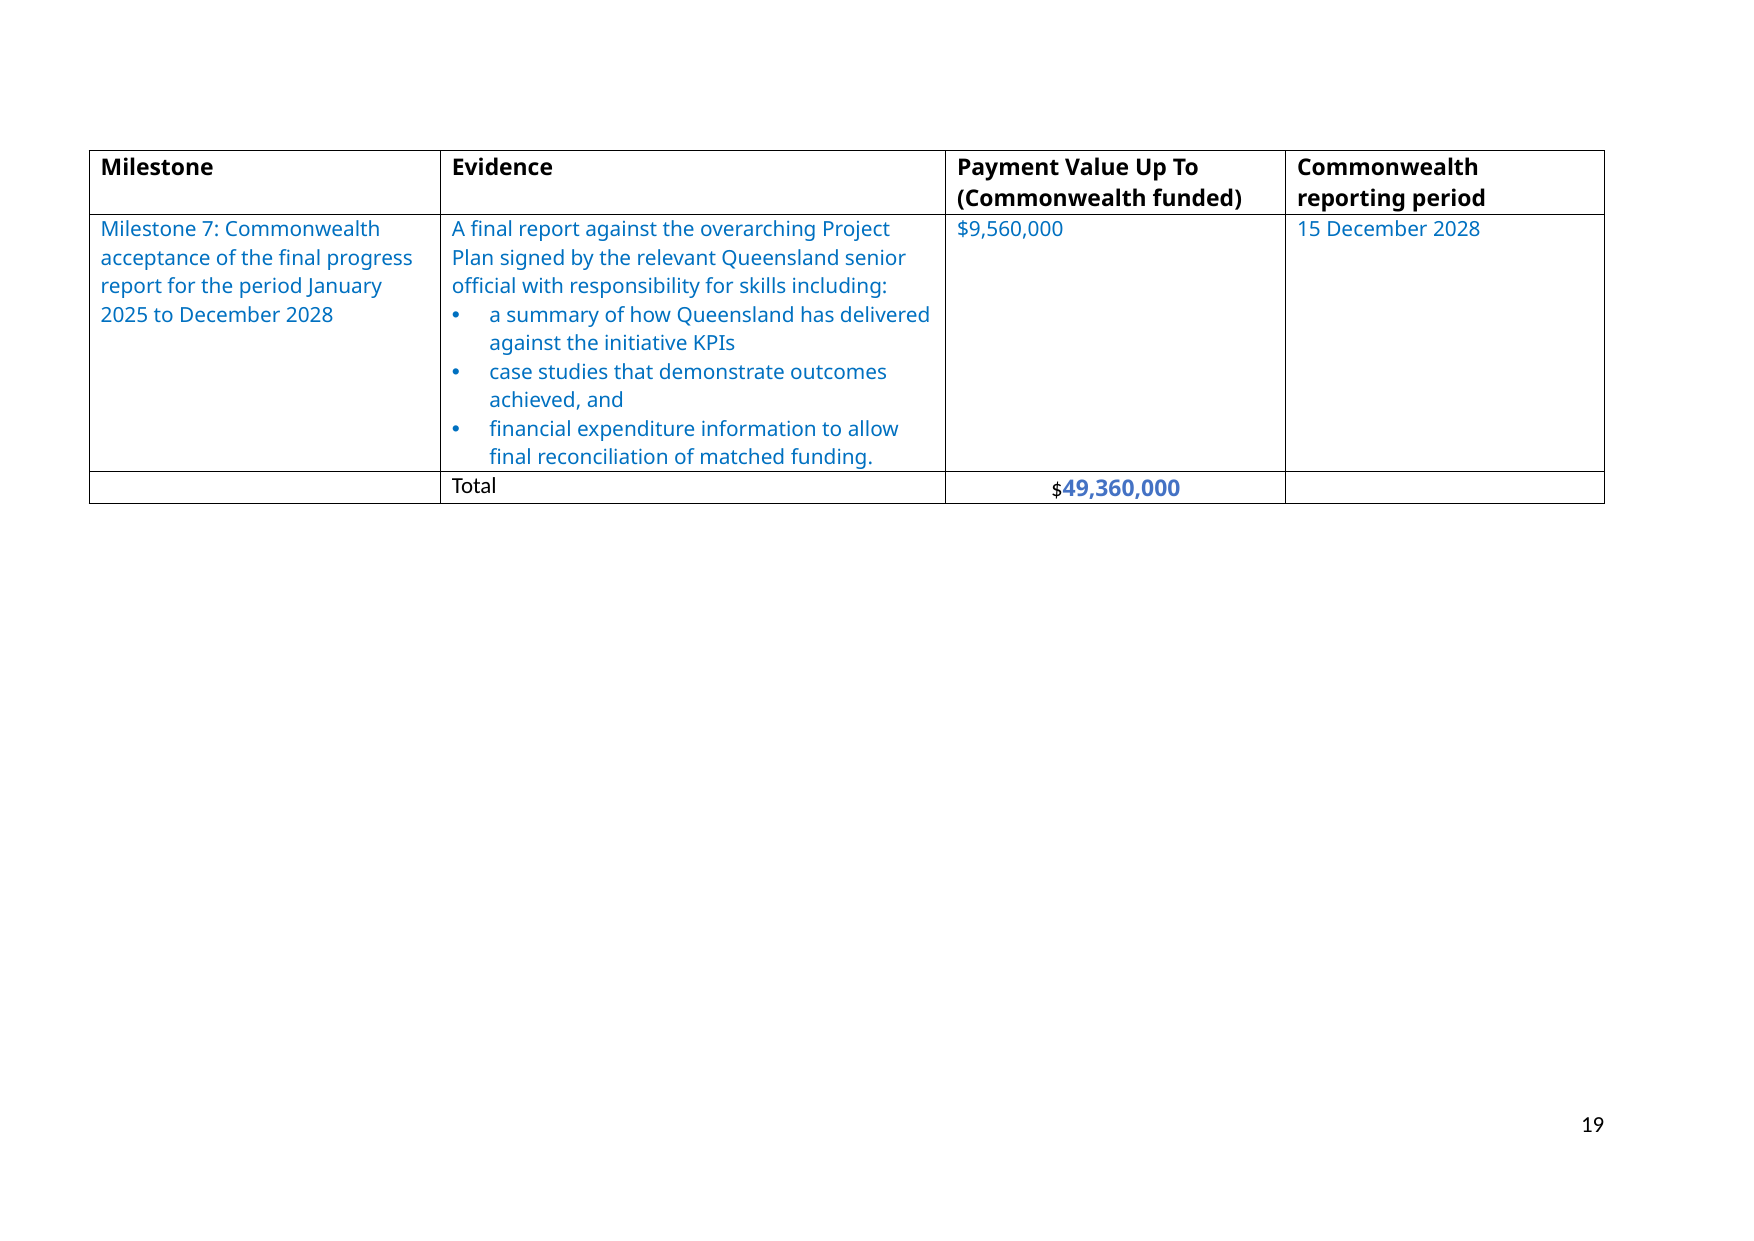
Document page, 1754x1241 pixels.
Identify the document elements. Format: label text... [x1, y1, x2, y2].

table_cell Total [441, 472, 945, 503]
table_cell 15 December 2028 [1286, 215, 1604, 471]
table_header Evidence [441, 151, 945, 213]
table_cell A final report against the overarching Project Plan signed by the relevant Queensland senior official with responsibility for skills including: a summary of how Queensland has delivered against the initiative KPIs case studies that demonstrate outcomes achieved, and financial expenditure information to allow final reconciliation of matched funding. [441, 215, 945, 471]
table_cell [90, 472, 440, 503]
table_header Commonwealth reporting period [1286, 151, 1604, 213]
table_header Payment Value Up To (Commonwealth funded) [946, 151, 1285, 213]
table_cell $9,560,000 [946, 215, 1285, 471]
table_cell $49,360,000 [946, 472, 1285, 503]
table_header Milestone [90, 151, 440, 213]
table_cell Milestone 7: Commonwealth acceptance of the final progress report for the period January 2025 to December 2028 [90, 215, 440, 471]
table_cell [1286, 472, 1604, 503]
